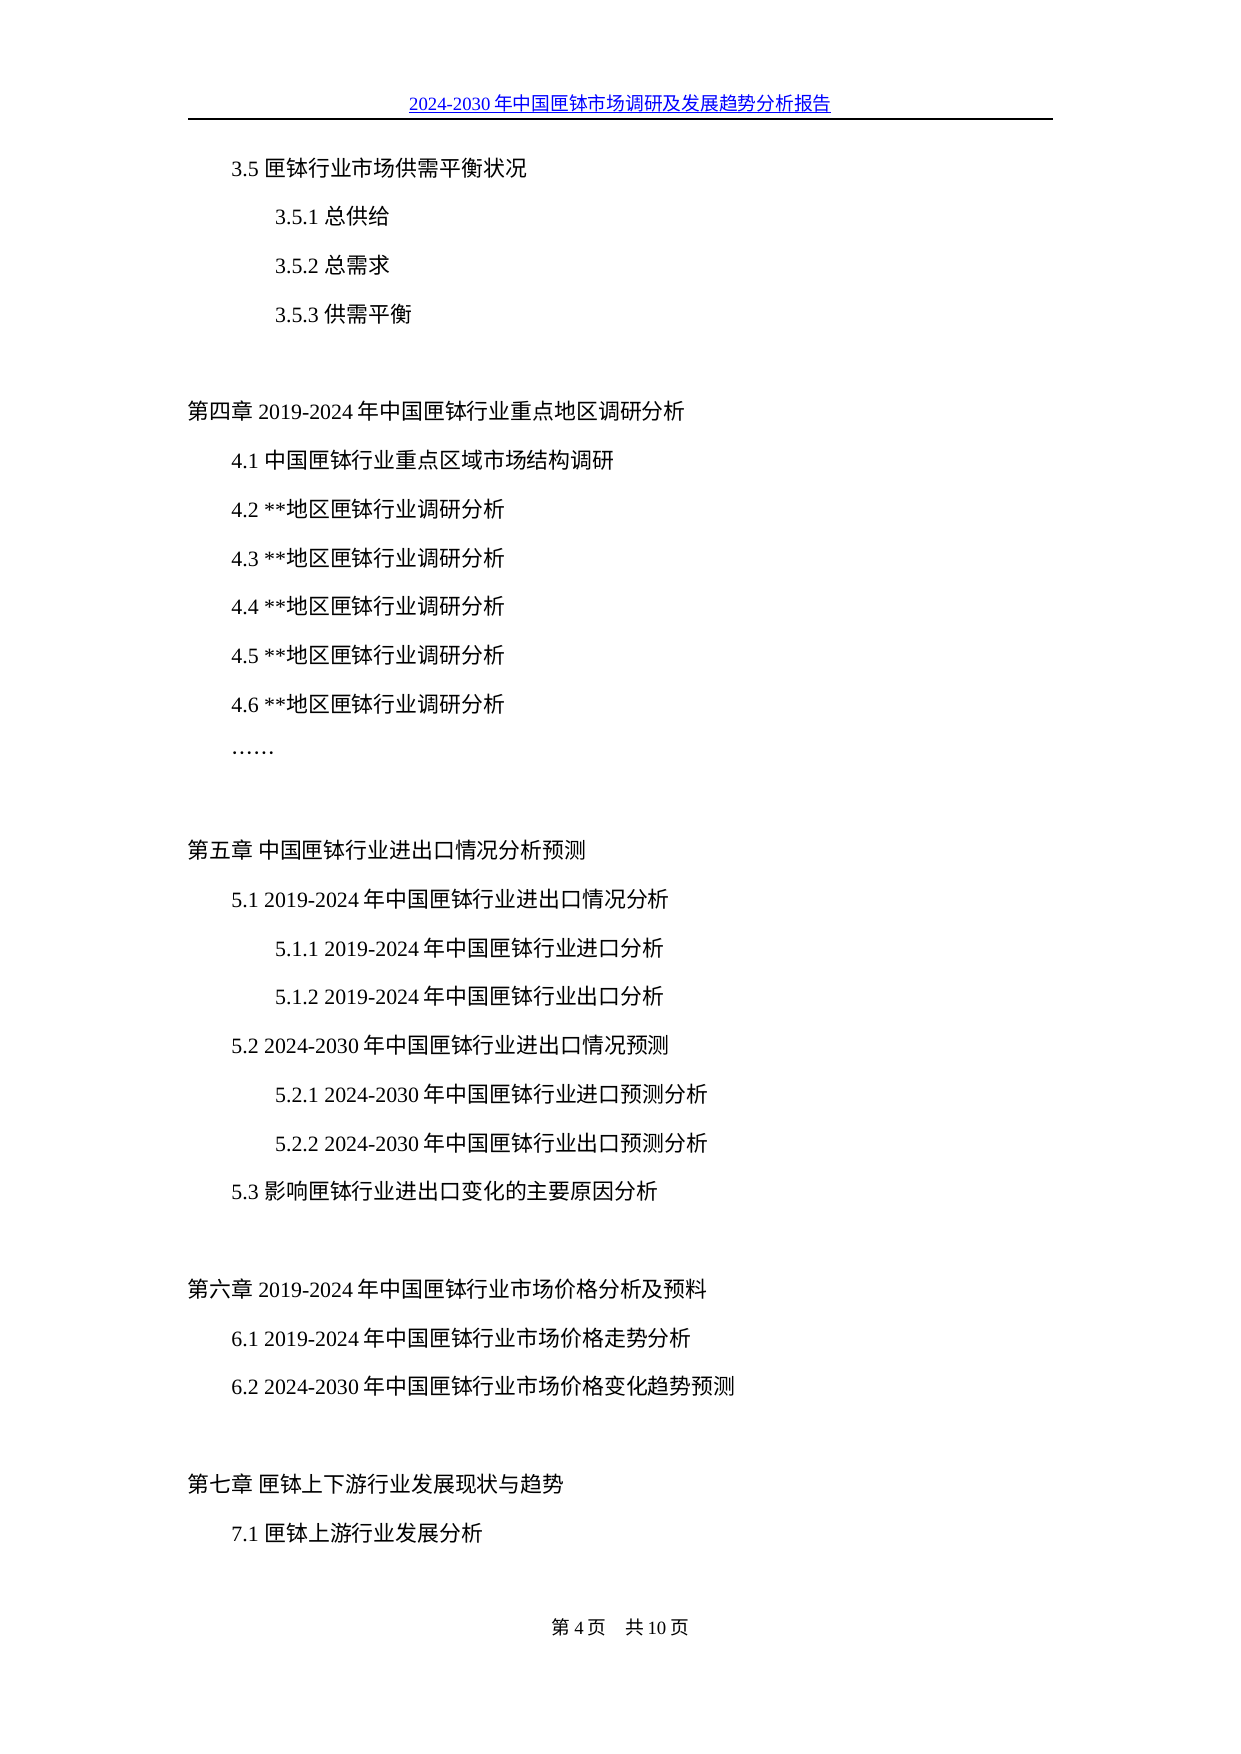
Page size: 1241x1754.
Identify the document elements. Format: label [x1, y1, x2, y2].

text [187, 150, 1053, 1548]
